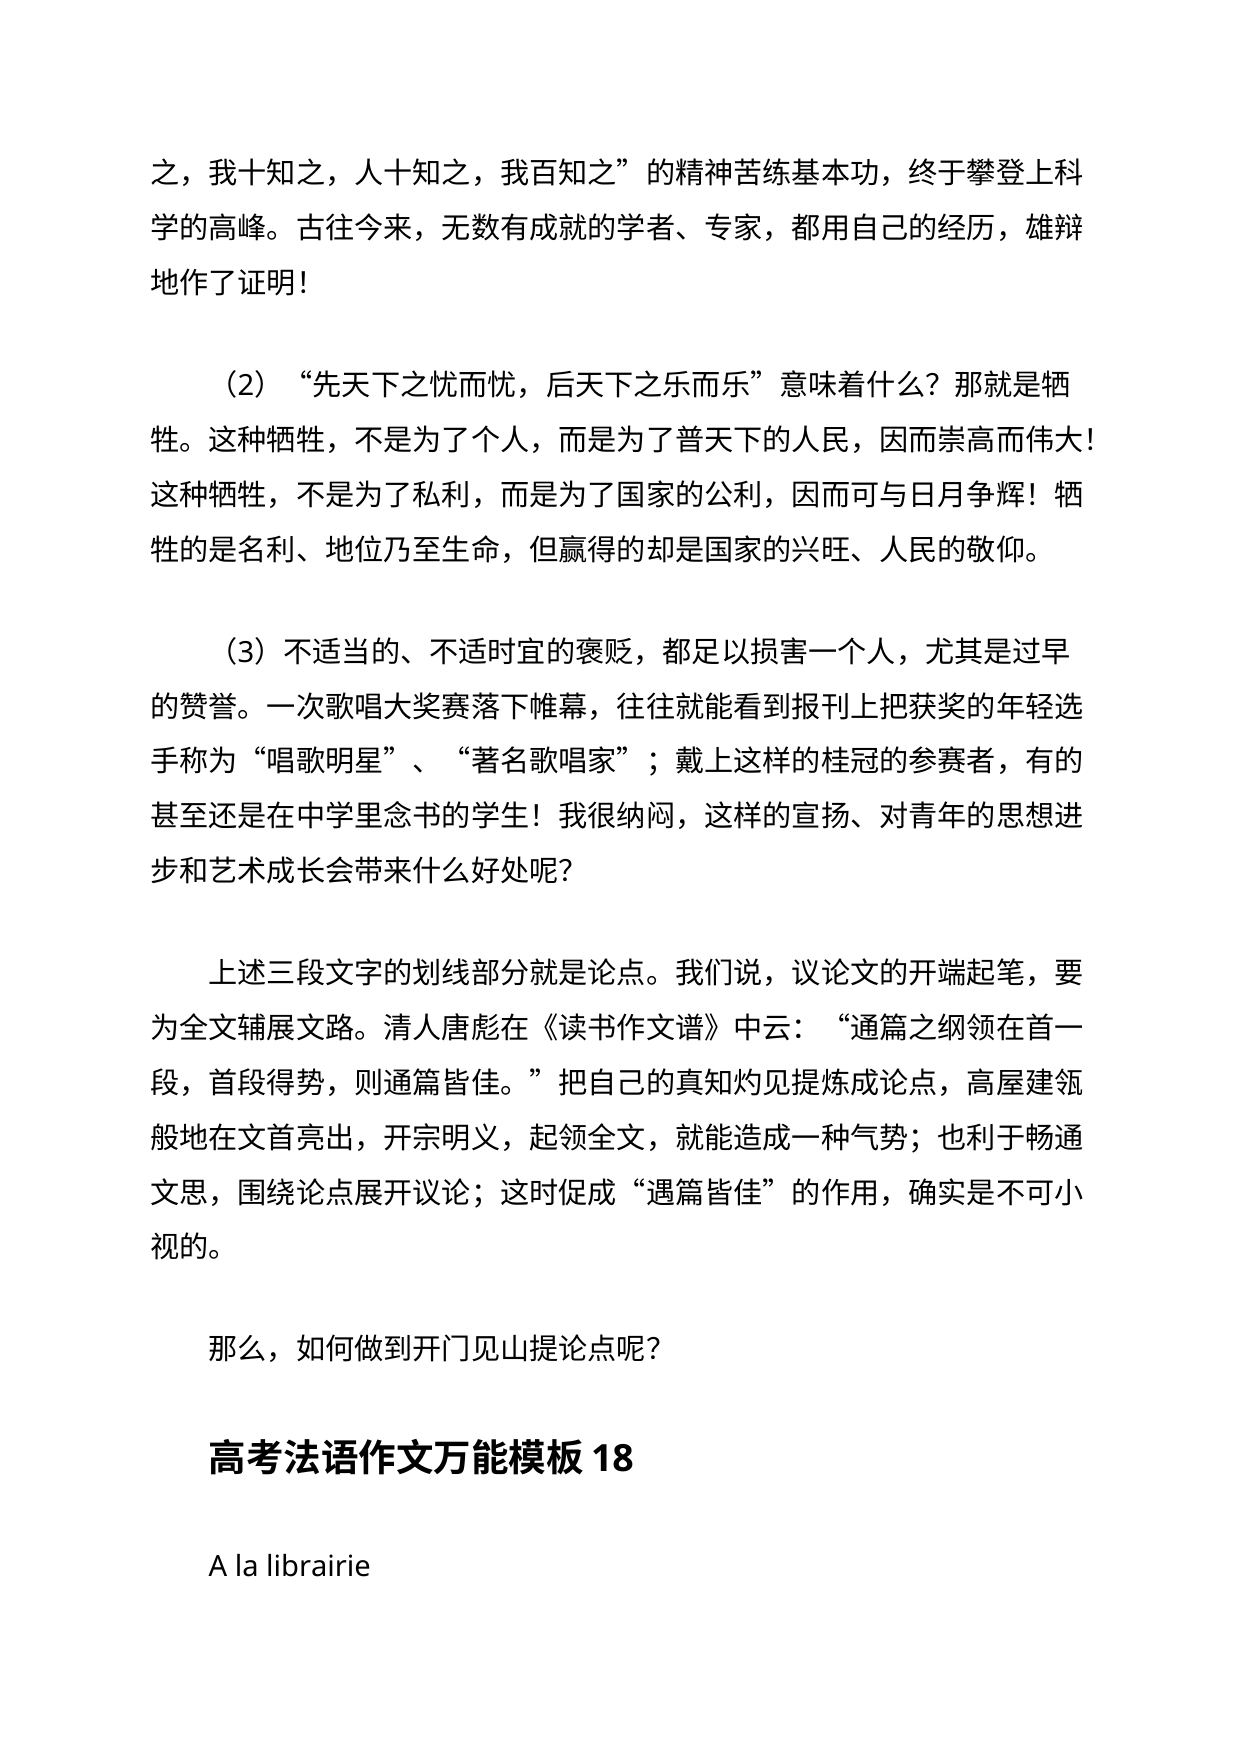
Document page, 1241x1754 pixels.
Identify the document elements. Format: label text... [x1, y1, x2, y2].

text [150, 150, 1090, 302]
text A la librairie [150, 1545, 1090, 1585]
text 上述三段文字的划线部分就是论点。我们说，议论文的开端起笔，要为全文辅展文路。清人唐彪在《读书作文谱》中云：“通篇之纲领在首一段，首段得势，则通篇皆佳。”把自己的真知灼见提炼成论点，高屋建瓴般地在文首亮出，开宗明义，起领全文，就能造成一种气势；也利于畅通文思，围绕论点展开议论；这时促成“遇篇皆佳”的作用，确实是不可小视的。 [150, 949, 1090, 1266]
text 那么，如何做到开门见山提论点呢？ [150, 1326, 1090, 1368]
text （2）“先天下之忧而忧，后天下之乐而乐”意味着什么？那就是牺牲。这种牺牲，不是为了个人，而是为了普天下的人民，因而崇高而伟大！这种牺牲，不是为了私利，而是为了国家的公利，因而可与日月争辉！牺牲的是名利、地位乃至生命，但赢得的却是国家的兴旺、人民的敬仰。 [150, 362, 1090, 569]
text 高考法语作文万能模板18 [150, 1428, 1090, 1482]
text （3）不适当的、不适时宜的褒贬，都足以损害一个人，尤其是过早的赞誉。一次歌唱大奖赛落下帷幕，往往就能看到报刊上把获奖的年轻选手称为“唱歌明星”、“著名歌唱家”；戴上这样的桂冠的参赛者，有的甚至还是在中学里念书的学生！我很纳闷，这样的宣扬、对青年的思想进步和艺术成长会带来什么好处呢？ [150, 628, 1090, 890]
